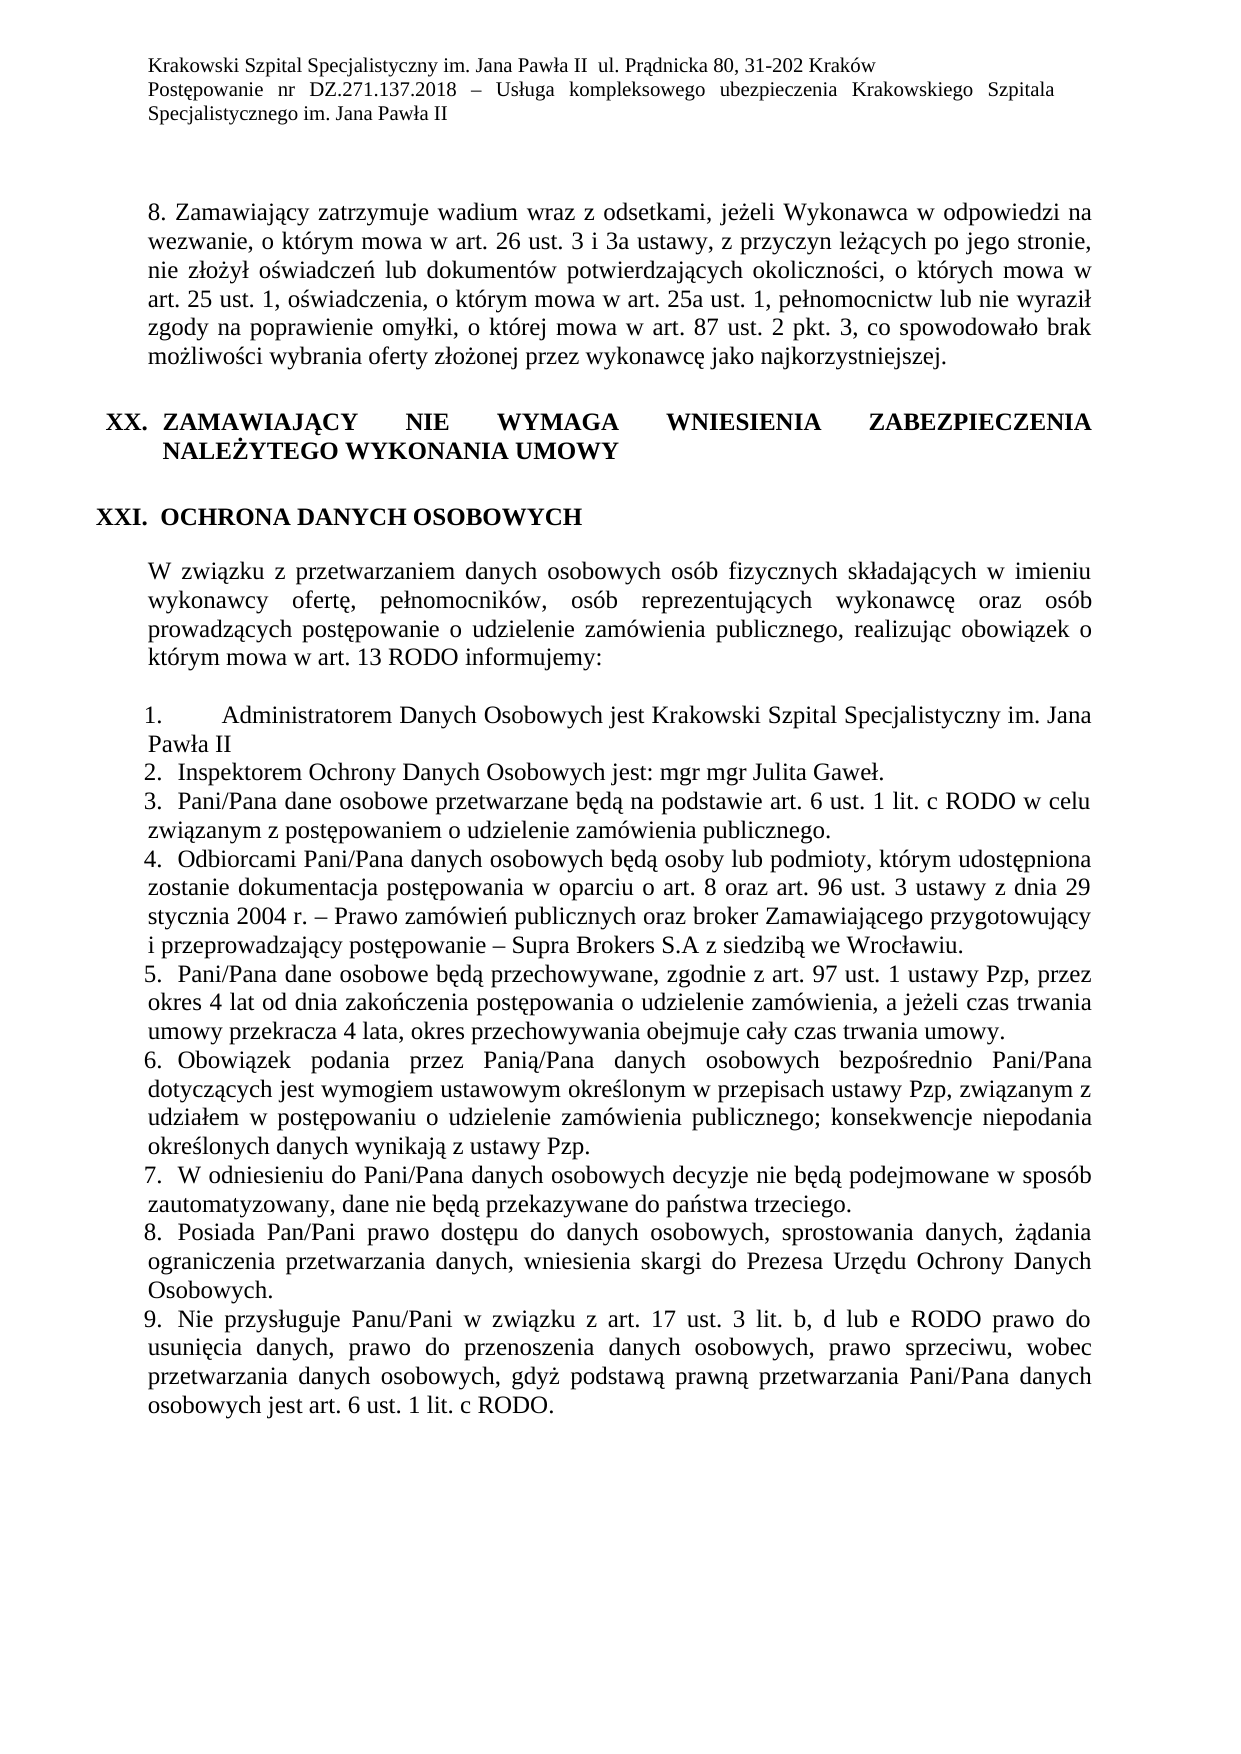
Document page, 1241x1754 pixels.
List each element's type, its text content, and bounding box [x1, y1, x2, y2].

list ZAMAWIAJĄCY NIE WYMAGA WNIESIENIA ZABEZPIECZENIA NALEŻYTEGO WYKONANIA UMOWY [148, 407, 1093, 465]
list Posiada Pan/Pani prawo dostępu do danych osobowych, sprostowania danych, żądania ograniczenia przetwarzania danych, wniesienia skargi do Prezesa Urzędu Ochrony Danych Osobowych. [148, 1217, 1093, 1304]
text W związku z przetwarzaniem danych osobowych osób fizycznych składających w imieniu wykonawcy ofertę, pełnomocników, osób reprezentujących wykonawcę oraz osób prowadzących postępowanie o udzielenie zamówienia publicznego, realizując obowiązek o którym mowa w art. 13 RODO informujemy: [148, 556, 1093, 671]
list Inspektorem Ochrony Danych Osobowych jest: mgr mgr Julita Gaweł. [148, 757, 1093, 786]
list Odbiorcami Pani/Pana danych osobowych będą osoby lub podmioty, którym udostępniona zostanie dokumentacja postępowania w oparciu o art. 8 oraz art. 96 ust. 3 ustawy z dnia 29 stycznia 2004 r. – Prawo zamówień publicznych oraz broker Zamawiającego przygotowujący i przeprowadzający postępowanie – Supra Brokers S.A z siedzibą we Wrocławiu. [148, 844, 1093, 959]
list Nie przysługuje Panu/Pani w związku z art. 17 ust. 3 lit. b, d lub e RODO prawo do usunięcia danych, prawo do przenoszenia danych osobowych, prawo sprzeciwu, wobec przetwarzania danych osobowych, gdyż podstawą prawną przetwarzania Pani/Pana danych osobowych jest art. 6 ust. 1 lit. c RODO. [148, 1304, 1093, 1419]
list OCHRONA DANYCH OSOBOWYCH [148, 502, 1093, 531]
list Obowiązek podania przez Panią/Pana danych osobowych bezpośrednio Pani/Pana dotyczących jest wymogiem ustawowym określonym w przepisach ustawy Pzp, związanym z udziałem w postępowaniu o udzielenie zamówienia publicznego; konsekwencje niepodania określonych danych wynikają z ustawy Pzp. [148, 1045, 1093, 1160]
list Pani/Pana dane osobowe przetwarzane będą na podstawie art. 6 ust. 1 lit. c RODO w celu związanym z postępowaniem o udzielenie zamówienia publicznego. [148, 786, 1093, 844]
list Pani/Pana dane osobowe będą przechowywane, zgodnie z art. 97 ust. 1 ustawy Pzp, przez okres 4 lat od dnia zakończenia postępowania o udzielenie zamówienia, a jeżeli czas trwania umowy przekracza 4 lata, okres przechowywania obejmuje cały czas trwania umowy. [148, 959, 1093, 1045]
list Administratorem Danych Osobowych jest Krakowski Szpital Specjalistyczny im. Jana Pawła II [148, 700, 1093, 757]
text 8. Zamawiający zatrzymuje wadium wraz z odsetkami, jeżeli Wykonawca w odpowiedzi na wezwanie, o którym mowa w art. 26 ust. 3 i 3a ustawy, z przyczyn leżących po jego stronie, nie złożył oświadczeń lub dokumentów potwierdzających okoliczności, o których mowa w art. 25 ust. 1, oświadczenia, o którym mowa w art. 25a ust. 1, pełnomocnictw lub nie wyraził zgody na poprawienie omyłki, o której mowa w art. 87 ust. 2 pkt. 3, co spowodowało brak możliwości wybrania oferty złożonej przez wykonawcę jako najkorzystniejszej. [148, 197, 1093, 370]
list W odniesieniu do Pani/Pana danych osobowych decyzje nie będą podejmowane w sposób zautomatyzowany, dane nie będą przekazywane do państwa trzeciego. [148, 1160, 1093, 1217]
